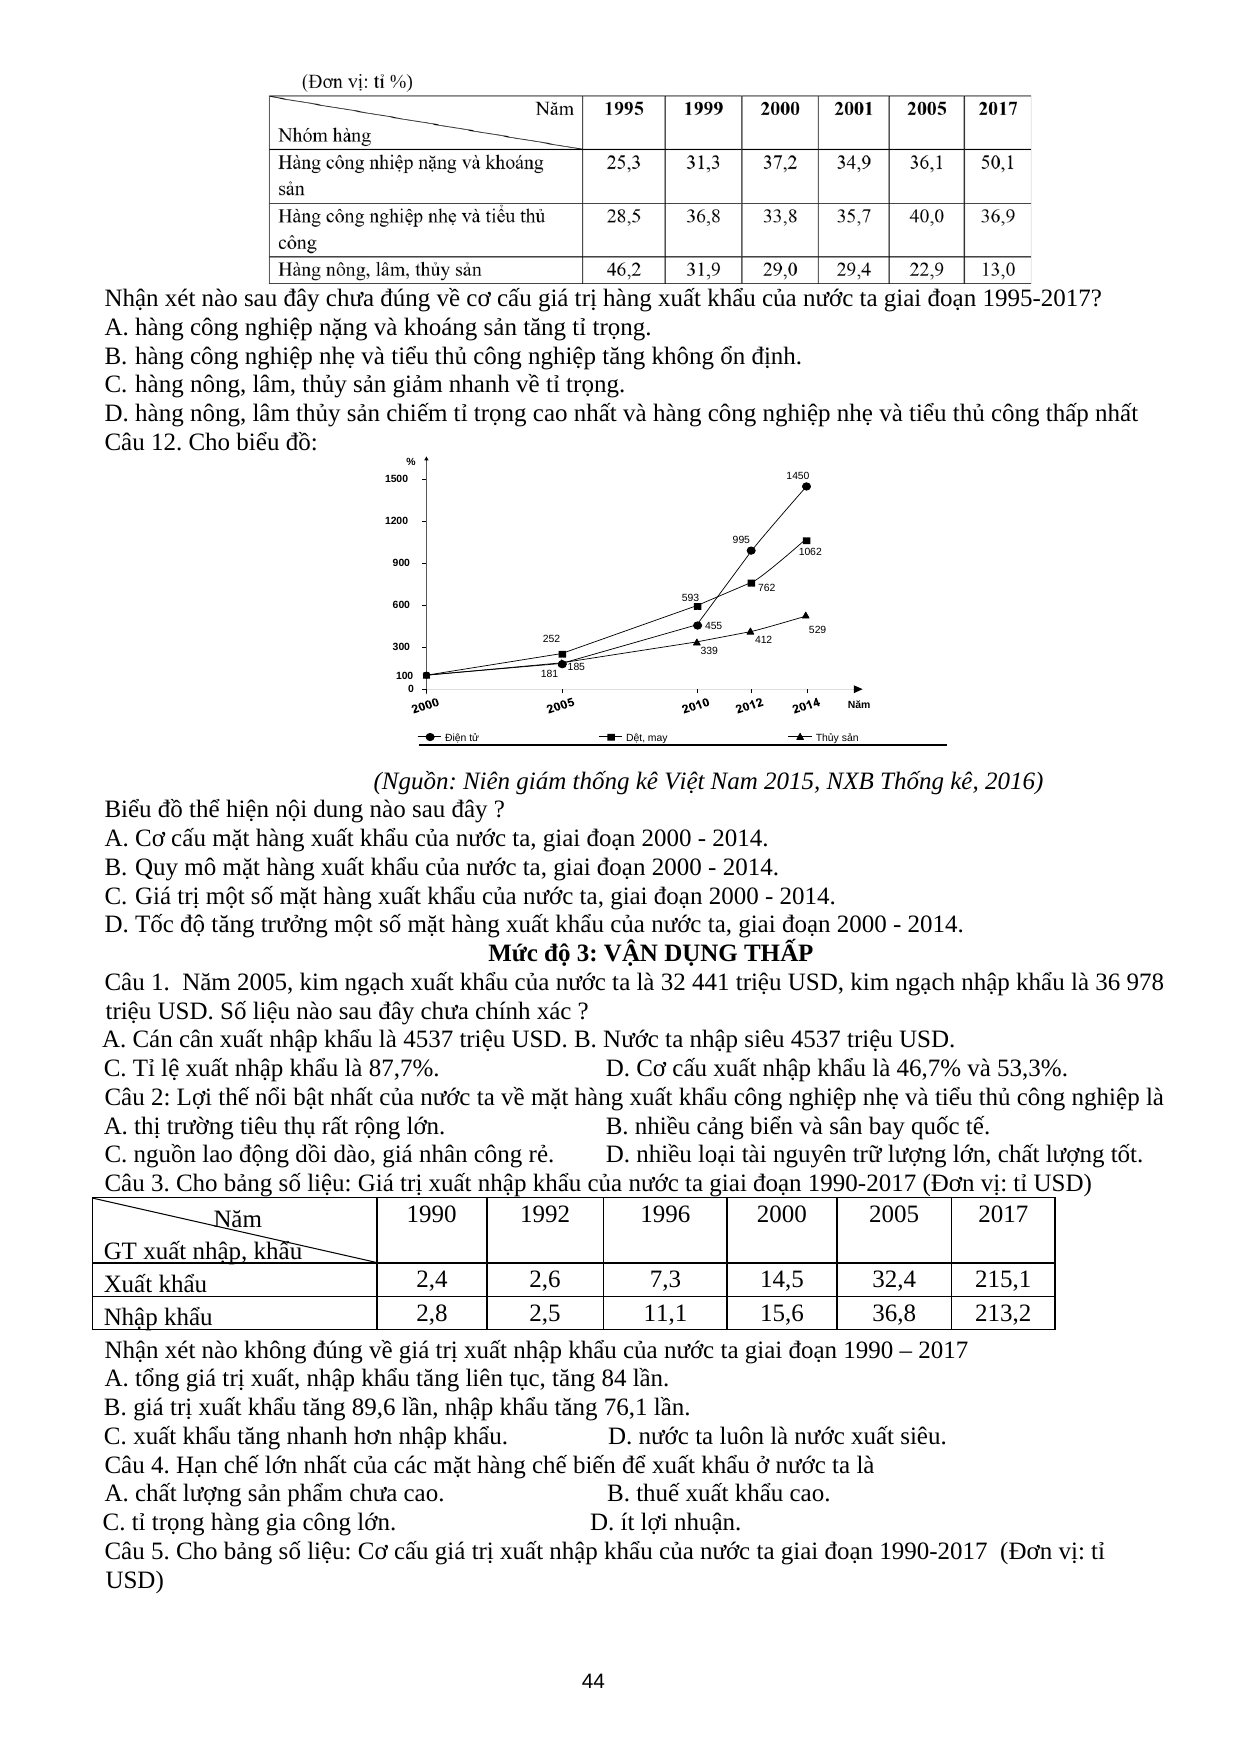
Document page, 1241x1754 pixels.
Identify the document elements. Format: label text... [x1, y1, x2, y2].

list Cơ cấu mặt hàng xuất khẩu của nước ta, giai đoạn 2000 - 2014. [104, 823, 1167, 852]
text A. Cán cân xuất nhập khẩu là 4537 triệu USD. B. Nước ta nhập siêu 4537 triệu USD. [102, 1024, 1167, 1053]
text Nhận xét nào sau đây chưa đúng về cơ cấu giá trị hàng xuất khẩu của nước ta giai đoạn 1995-2017? [104, 283, 1167, 312]
text Câu 5. Cho bảng số liệu: Cơ cấu giá trị xuất nhập khẩu của nước ta giai đoạn 1990-2017 (Đơn vị: tỉ USD) [104, 1536, 1167, 1593]
text C. Tỉ lệ xuất nhập khẩu là 87,7%. D. Cơ cấu xuất nhập khẩu là 46,7% và 53,3%. [103, 1053, 1167, 1082]
list giá trị xuất khẩu tăng 89,6 lần, nhập khẩu tăng 76,1 lần. [104, 1392, 1167, 1421]
text Biểu đồ thể hiện nội dung nào sau đây ? [104, 794, 1167, 823]
text Câu 2: Lợi thế nổi bật nhất của nước ta về mặt hàng xuất khẩu công nghiệp nhẹ và tiểu thủ công nghiệp là [104, 1082, 1167, 1111]
list Quy mô mặt hàng xuất khẩu của nước ta, giai đoạn 2000 - 2014. [104, 852, 1167, 881]
list xuất khẩu tăng nhanh hơn nhập khẩu. D. nước ta luôn là nước xuất siêu. [104, 1421, 1167, 1450]
text Câu 1. Năm 2005, kim ngạch xuất khẩu của nước ta là 32 441 triệu USD, kim ngạch nhập khẩu là 36 978 triệu USD. Số liệu nào sau đây chưa chính xác ? [104, 967, 1167, 1024]
text A. tổng giá trị xuất, nhập khẩu tăng liên tục, tăng 84 lần. [104, 1363, 1167, 1392]
list hàng nông, lâm thủy sản chiếm tỉ trọng cao nhất và hàng công nghiệp nhẹ và tiểu thủ công thấp nhất [104, 398, 1167, 427]
text Nhận xét nào không đúng về giá trị xuất nhập khẩu của nước ta giai đoạn 1990 – 2017 [104, 1335, 1167, 1363]
text Câu 3. Cho bảng số liệu: Giá trị xuất nhập khẩu của nước ta giai đoạn 1990-2017 (Đơn vị: tỉ USD) [104, 1168, 1167, 1197]
list Tốc độ tăng trưởng một số mặt hàng xuất khẩu của nước ta, giai đoạn 2000 - 2014. [104, 909, 1167, 938]
text C. tỉ trọng hàng gia công lớn. D. ít lợi nhuận. [102, 1507, 1167, 1536]
list Giá trị một số mặt hàng xuất khẩu của nước ta, giai đoạn 2000 - 2014. [104, 881, 1167, 909]
text C. nguồn lao động dồi dào, giá nhân công rẻ. D. nhiều loại tài nguyên trữ lượng lớn, chất lượng tốt. [104, 1139, 1167, 1168]
picture [268, 73, 1032, 284]
text Câu 4. Hạn chế lớn nhất của các mặt hàng chế biến để xuất khẩu ở nước ta là [104, 1450, 1167, 1478]
list hàng nông, lâm, thủy sản giảm nhanh về tỉ trọng. [104, 369, 1167, 398]
list hàng công nghiệp nặng và khoáng sản tăng tỉ trọng. [104, 312, 1167, 341]
text (Nguồn: Niên giám thống kê Việt Nam 2015, NXB Thống kê, 2016) [102, 766, 1167, 794]
text A. chất lượng sản phẩm chưa cao. B. thuế xuất khẩu cao. [104, 1478, 1167, 1507]
text Mức độ 3: VẬN DỤNG THẤP [135, 938, 1167, 967]
text A. thị trường tiêu thụ rất rộng lớn. B. nhiều cảng biển và sân bay quốc tế. [103, 1111, 1167, 1139]
list hàng công nghiệp nhẹ và tiểu thủ công nghiệp tăng không ổn định. [104, 341, 1167, 369]
text Câu 12. Cho biểu đồ: [104, 427, 1167, 456]
